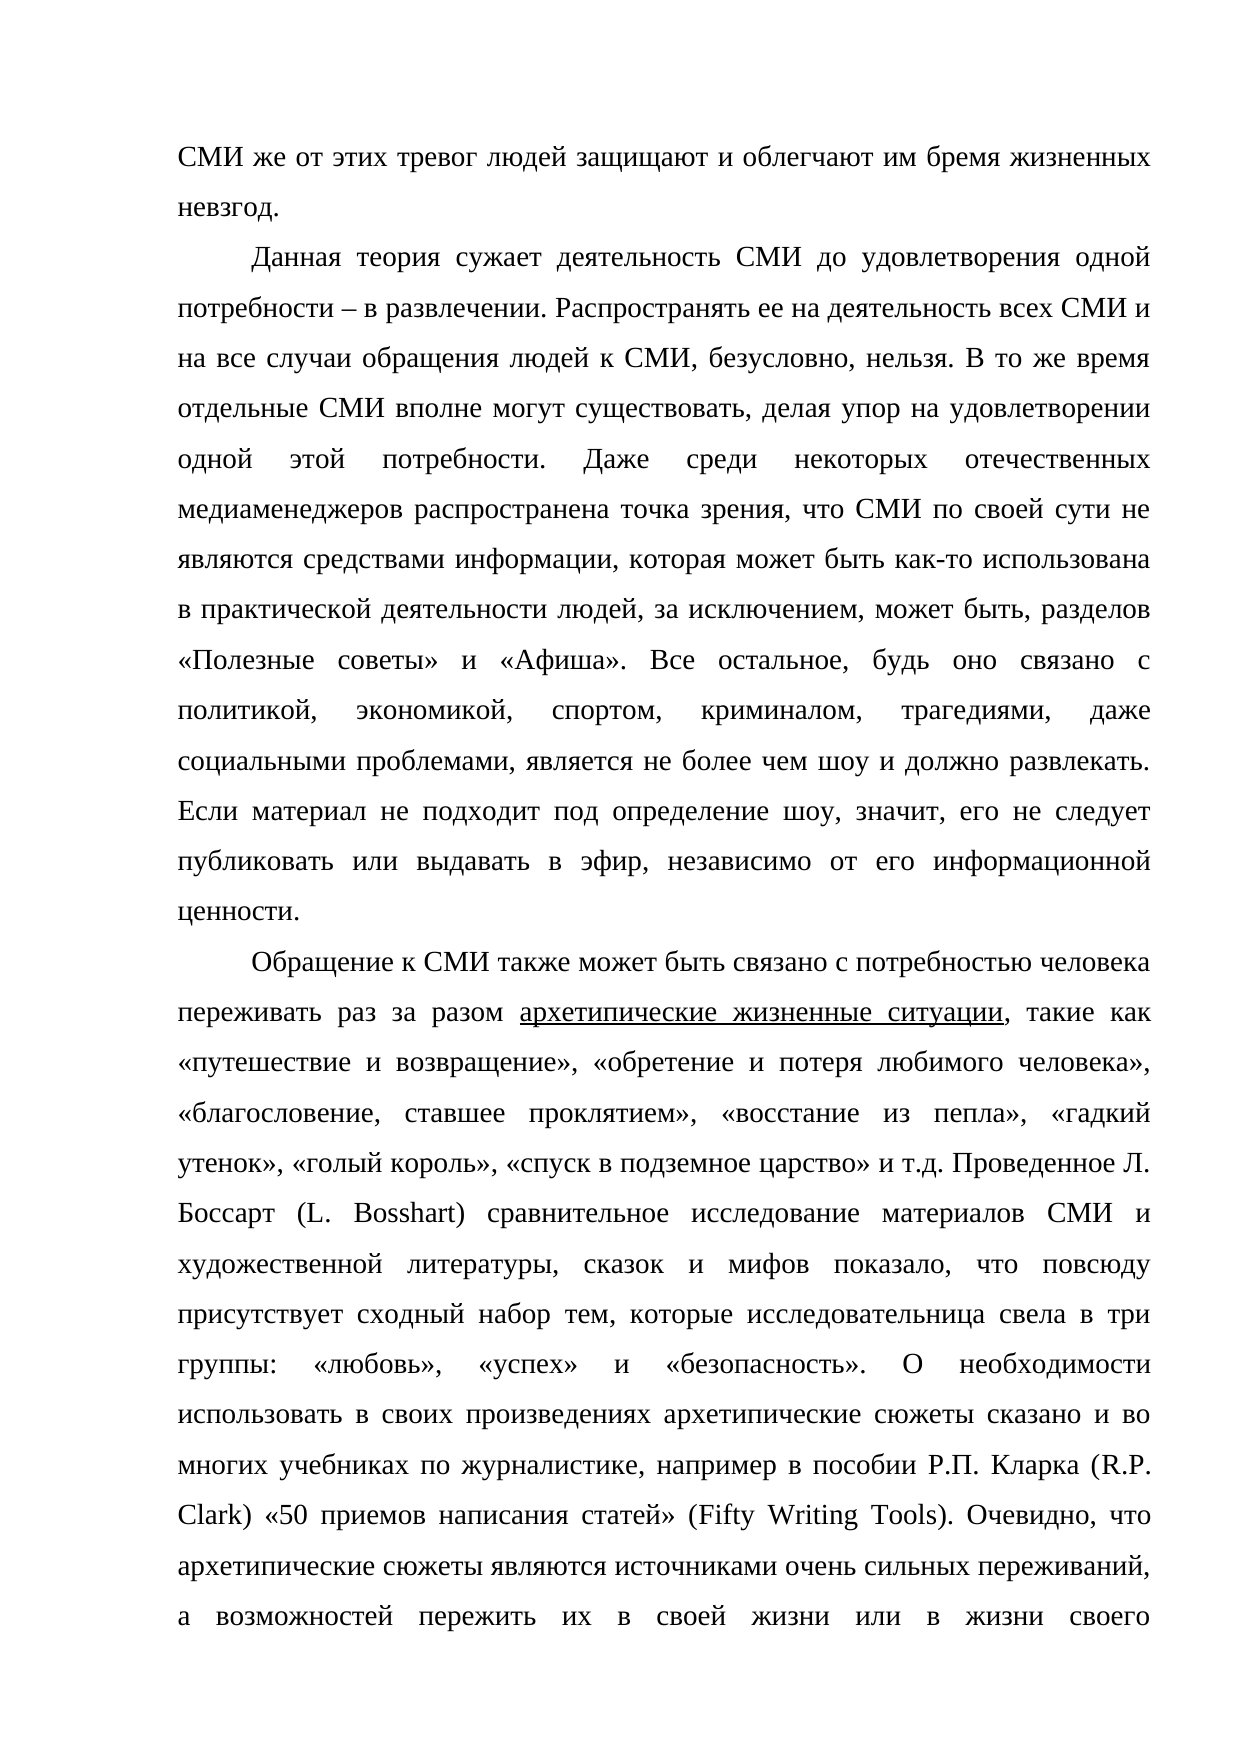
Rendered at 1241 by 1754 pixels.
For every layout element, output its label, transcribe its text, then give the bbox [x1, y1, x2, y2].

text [177, 139, 1152, 223]
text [177, 944, 1152, 1631]
text Данная теория сужает деятельность СМИ до удовлетворения одной потребности – в развлечении. Распространять ее на деятельность всех СМИ и на все случаи обращения людей к СМИ, безусловно, нельзя. В то же время отдельные СМИ вполне могут существовать, делая упор на удовлетворении одной этой потребности. Даже среди некоторых отечественных медиаменеджеров распространена точка зрения, что СМИ по своей сути не являются средствами информации, которая может быть как-то использована в практической деятельности людей, за исключением, может быть, разделов «Полезные советы» и «Афиша». Все остальное, будь оно связано с политикой, экономикой, спортом, криминалом, трагедиями, даже социальными проблемами, является не более чем шоу и должно развлекать. Если материал не подходит под определение шоу, значит, его не следует публиковать или выдавать в эфир, независимо от его информационной ценности. [177, 239, 1152, 927]
